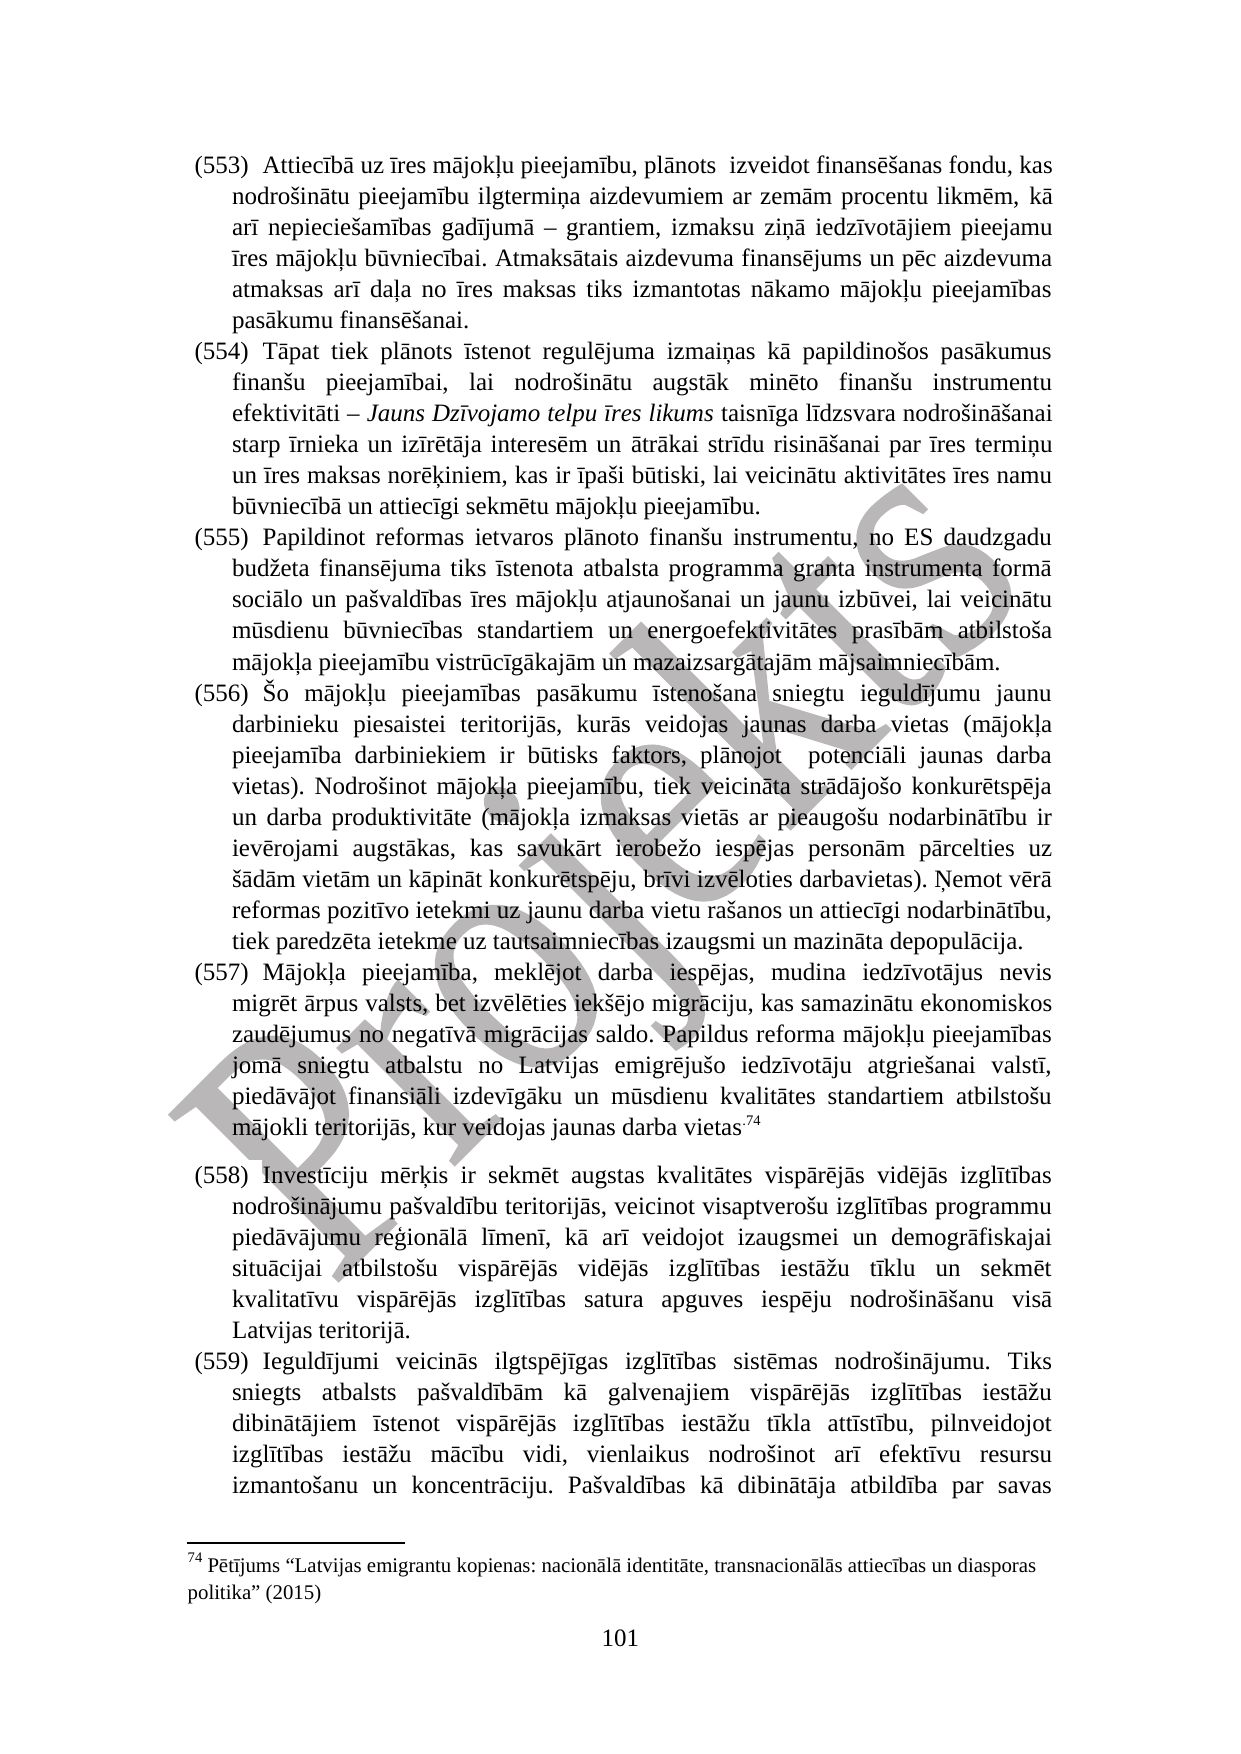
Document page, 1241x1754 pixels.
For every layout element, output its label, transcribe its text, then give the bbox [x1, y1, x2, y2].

list Attiecībā uz īres mājokļu pieejamību, plānots izveidot finansēšanas fondu, kas nodrošinātu pieejamību ilgtermiņa aizdevumiem ar zemām procentu likmēm, kā arī nepieciešamības gadījumā – grantiem, izmaksu ziņā iedzīvotājiem pieejamu īres mājokļu būvniecībai. Atmaksātais aizdevuma finansējums un pēc aizdevuma atmaksas arī daļa no īres maksas tiks izmantotas nākamo mājokļu pieejamības pasākumu finansēšanai. [194, 150, 1053, 334]
list Tāpat tiek plānots īstenot regulējuma izmaiņas kā papildinošos pasākumus finanšu pieejamībai, lai nodrošinātu augstāk minēto finanšu instrumentu efektivitāti – Jauns Dzīvojamo telpu īres likums taisnīga līdzsvara nodrošināšanai starp īrnieka un izīrētāja interesēm un ātrākai strīdu risināšanai par īres termiņu un īres maksas norēķiniem, kas ir īpaši būtiski, lai veicinātu aktivitātes īres namu būvniecībā un attiecīgi sekmētu mājokļu pieejamību. [194, 336, 1053, 520]
list Papildinot reformas ietvaros plānoto finanšu instrumentu, no ES daudzgadu budžeta finansējuma tiks īstenota atbalsta programma granta instrumenta formā sociālo un pašvaldības īres mājokļu atjaunošanai un jaunu izbūvei, lai veicinātu mūsdienu būvniecības standartiem un energoefektivitātes prasībām atbilstoša mājokļa pieejamību vistrūcīgākajām un mazaizsargātajām mājsaimniecībām. [194, 522, 1053, 675]
list Mājokļa pieejamība, meklējot darba iespējas, mudina iedzīvotājus nevis migrēt ārpus valsts, bet izvēlēties iekšējo migrāciju, kas samazinātu ekonomiskos zaudējumus no negatīvā migrācijas saldo. Papildus reforma mājokļu pieejamības jomā sniegtu atbalstu no Latvijas emigrējušo iedzīvotāju atgriešanai valstī, piedāvājot finansiāli izdevīgāku un mūsdienu kvalitātes standartiem atbilstošu mājokli teritorijās, kur veidojas jaunas darba vietas. [194, 957, 1053, 1141]
list Šo mājokļu pieejamības pasākumu īstenošana sniegtu ieguldījumu jaunu darbinieku piesaistei teritorijās, kurās veidojas jaunas darba vietas (mājokļa pieejamība darbiniekiem ir būtisks faktors, plānojot potenciāli jaunas darba vietas). Nodrošinot mājokļa pieejamību, tiek veicināta strādājošo konkurētspēja un darba produktivitāte (mājokļa izmaksas vietās ar pieaugošu nodarbinātību ir ievērojami augstākas, kas savukārt ierobežo iespējas personām pārcelties uz šādām vietām un kāpināt konkurētspēju, brīvi izvēloties darbavietas). Ņemot vērā reformas pozitīvo ietekmi uz jaunu darba vietu rašanos un attiecīgi nodarbinātību, tiek paredzēta ietekme uz tautsaimniecības izaugsmi un mazināta depopulācija. [194, 678, 1053, 955]
